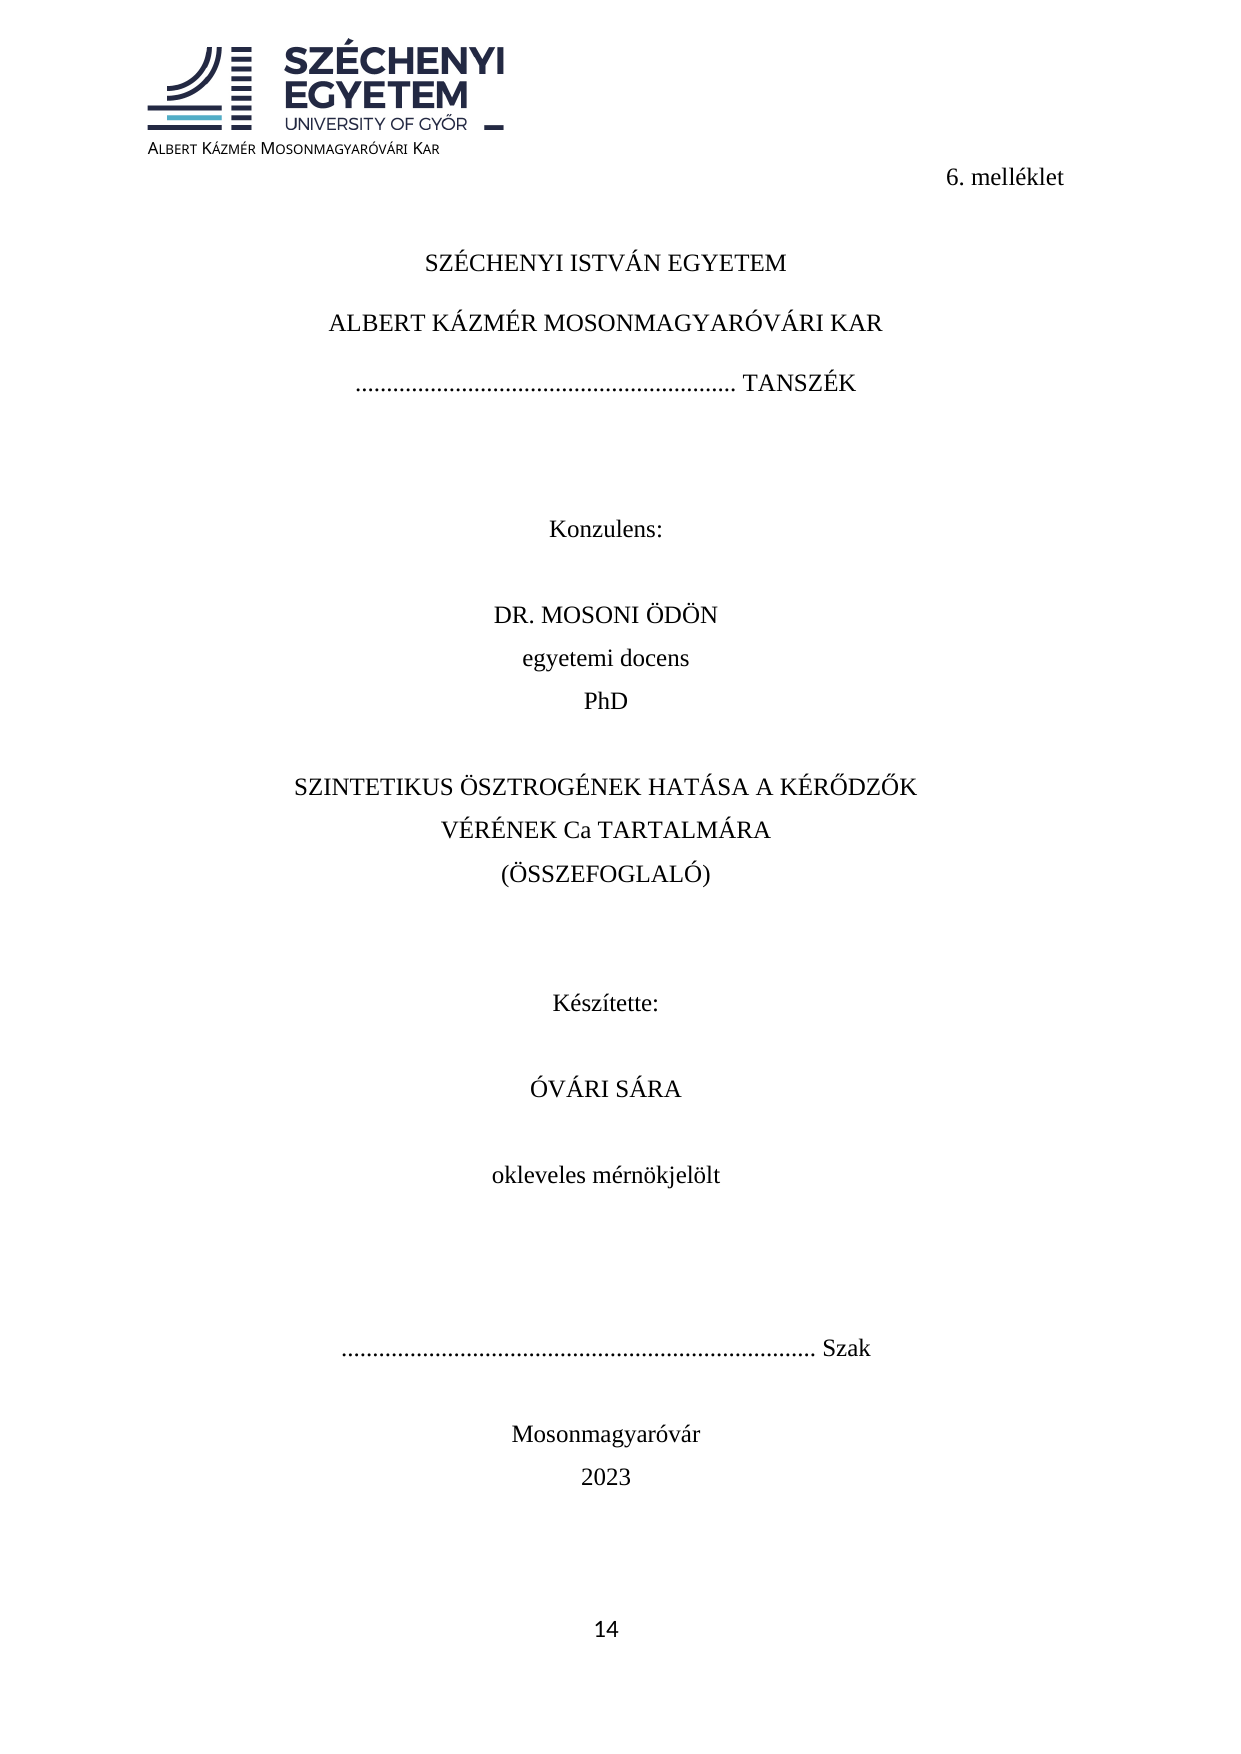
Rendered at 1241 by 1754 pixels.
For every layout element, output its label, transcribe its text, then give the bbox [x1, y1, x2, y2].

text SZÉCHENYI ISTVÁN EGYETEM [148, 248, 1064, 277]
text egyetemi docens [148, 643, 1064, 672]
text Mosonmagyaróvár [148, 1419, 1064, 1448]
picture [147, 38, 504, 130]
text Készítette: [148, 988, 1064, 1017]
text 6. melléklet [148, 162, 1064, 191]
text okleveles mérnökjelölt [148, 1161, 1064, 1189]
text ............................................................................ Szak [148, 1333, 1064, 1362]
text ALBERT KÁZMÉR MOSONMAGYARÓVÁRI KAR [148, 308, 1064, 337]
text Konzulens: [148, 514, 1064, 542]
text ............................................................. TANSZÉK [148, 368, 1064, 396]
text DR. MOSONI ÖDÖN [148, 600, 1064, 629]
text SZINTETIKUS ÖSZTROGÉNEK HATÁSA A KÉRŐDZŐK [148, 772, 1064, 801]
text 2023 [148, 1462, 1064, 1491]
text ÓVÁRI SÁRA [148, 1074, 1064, 1103]
text (ÖSSZEFOGLALÓ) [148, 859, 1064, 887]
text VÉRÉNEK Ca TARTALMÁRA [148, 816, 1064, 844]
text PhD [148, 686, 1064, 715]
